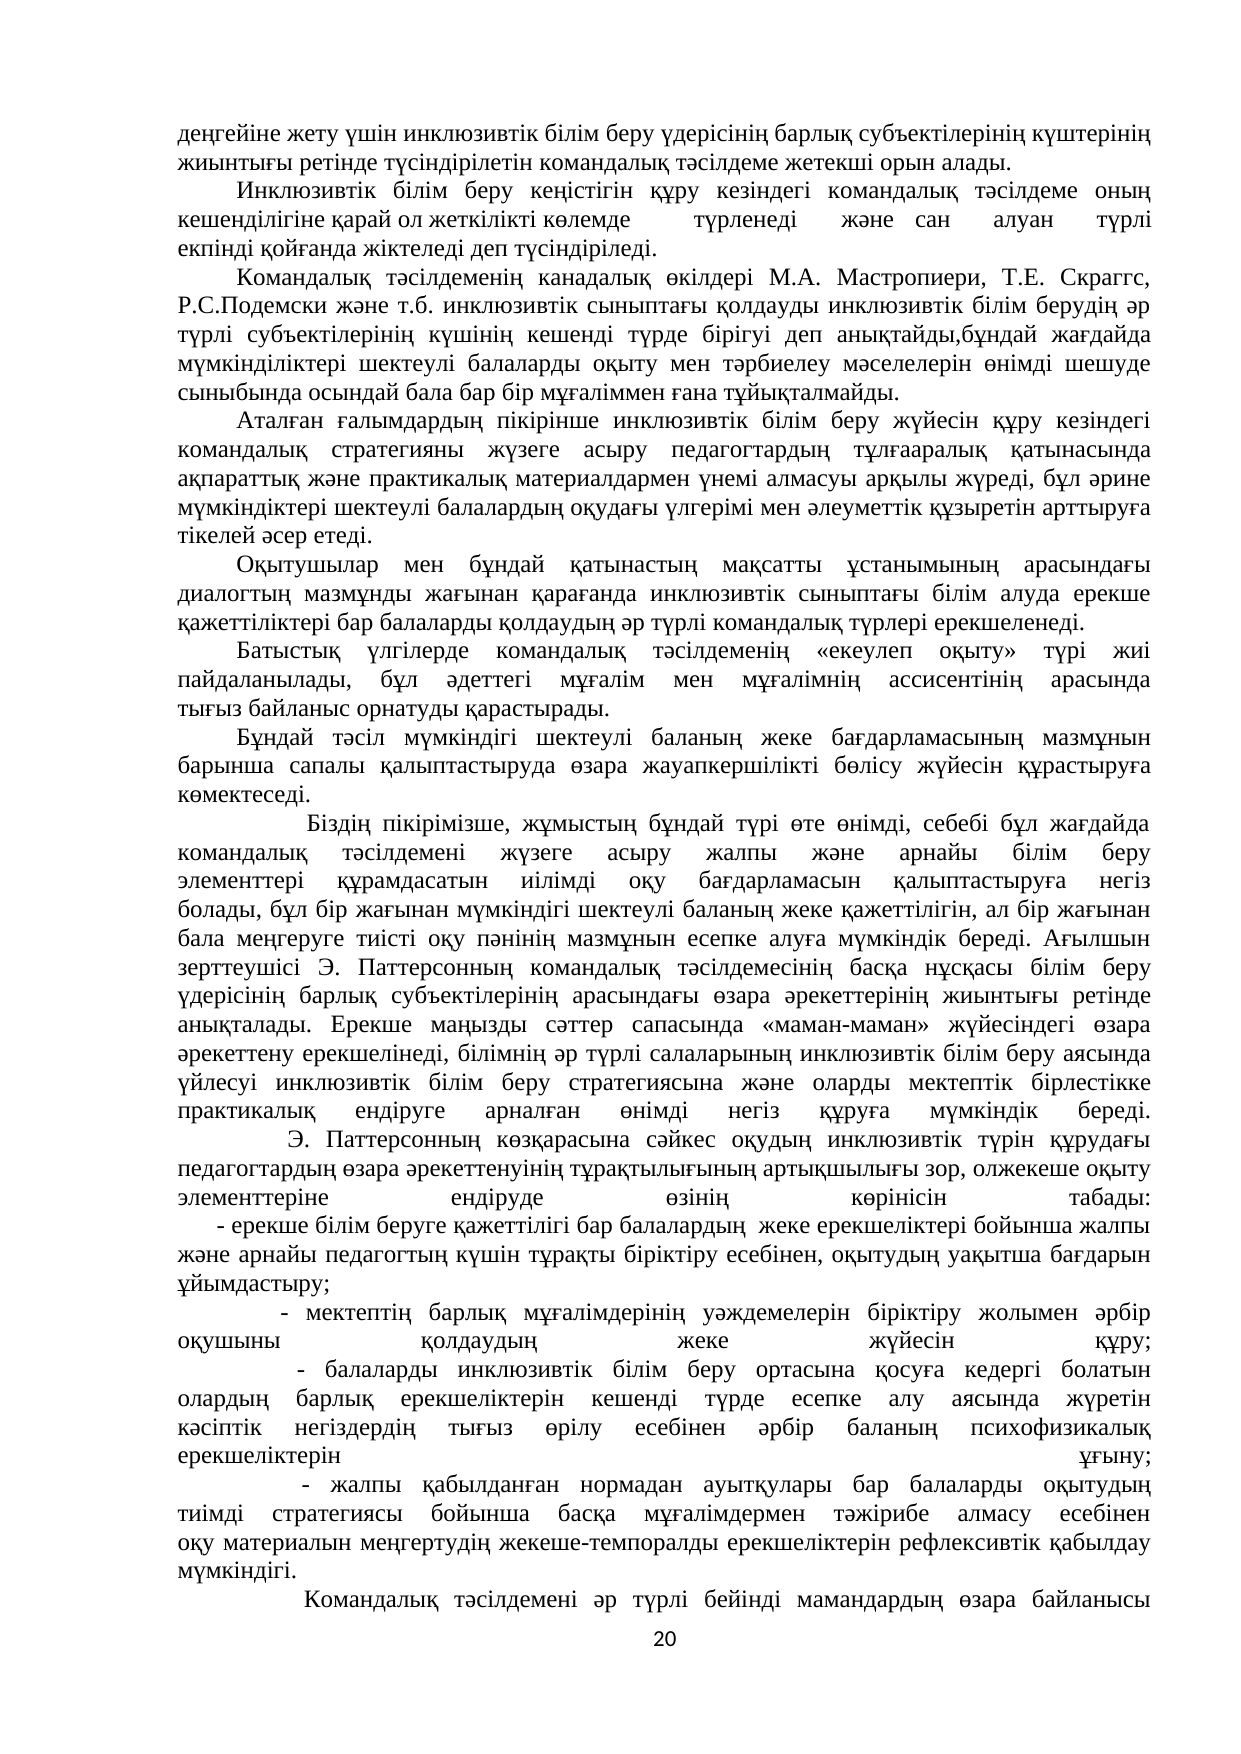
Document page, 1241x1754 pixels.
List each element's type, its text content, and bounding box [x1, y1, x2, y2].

text Батыстық үлгілерде командалық тәсілдеменің «екеулеп оқыту» түрі жиі пайдаланылады, бұл әдеттегі мұғалім мен мұғалімнің ассисентінің арасында тығыз байланыс орнатуды қарастырады. [177, 636, 1152, 722]
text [177, 722, 1152, 1613]
list Инклюзивтік білім беру кеңістігін құру кезіндегі командалық тәсілдеме оның кешенділігіне қарай ол жеткілікті көлемде түрленеді және сан алуан түрлі екпінді қойғанда жіктеледі деп түсіндіріледі. [177, 176, 1152, 262]
text Аталған ғалымдардың пікірінше инклюзивтік білім беру жүйесін құру кезіндегі командалық стратегияны жүзеге асыру педагогтардың тұлғааралық қатынасында ақпараттық және практикалық материалдармен үнемі алмасуы арқылы жүреді, бұл әрине мүмкіндіктері шектеулі балалардың оқудағы үлгерімі мен әлеуметтік құзыретін арттыруға тікелей әсер етеді. [177, 406, 1152, 549]
text Командалық тәсілдеменің канадалық өкілдері М.А. Мастропиери, Т.Е. Скраггс, Р.С.Подемски және т.б. инклюзивтік сыныптағы қолдауды инклюзивтік білім берудің әр түрлі субъектілерінің күшінің кешенді түрде бірігуі деп анықтайды,бұндай жағдайда мүмкінділіктері шектеулі балаларды оқыту мен тәрбиелеу мәселелерін өнімді шешуде сыныбында осындай бала бар бір мұғаліммен ғана тұйықталмайды. [177, 262, 1152, 406]
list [177, 118, 1152, 176]
text Оқытушылар мен бұндай қатынастың мақсатты ұстанымының арасындағы диалогтың мазмұнды жағынан қарағанда инклюзивтік сыныптағы білім алуда ерекше қажеттіліктері бар балаларды қолдаудың әр түрлі командалық түрлері ерекшеленеді. [177, 549, 1152, 636]
